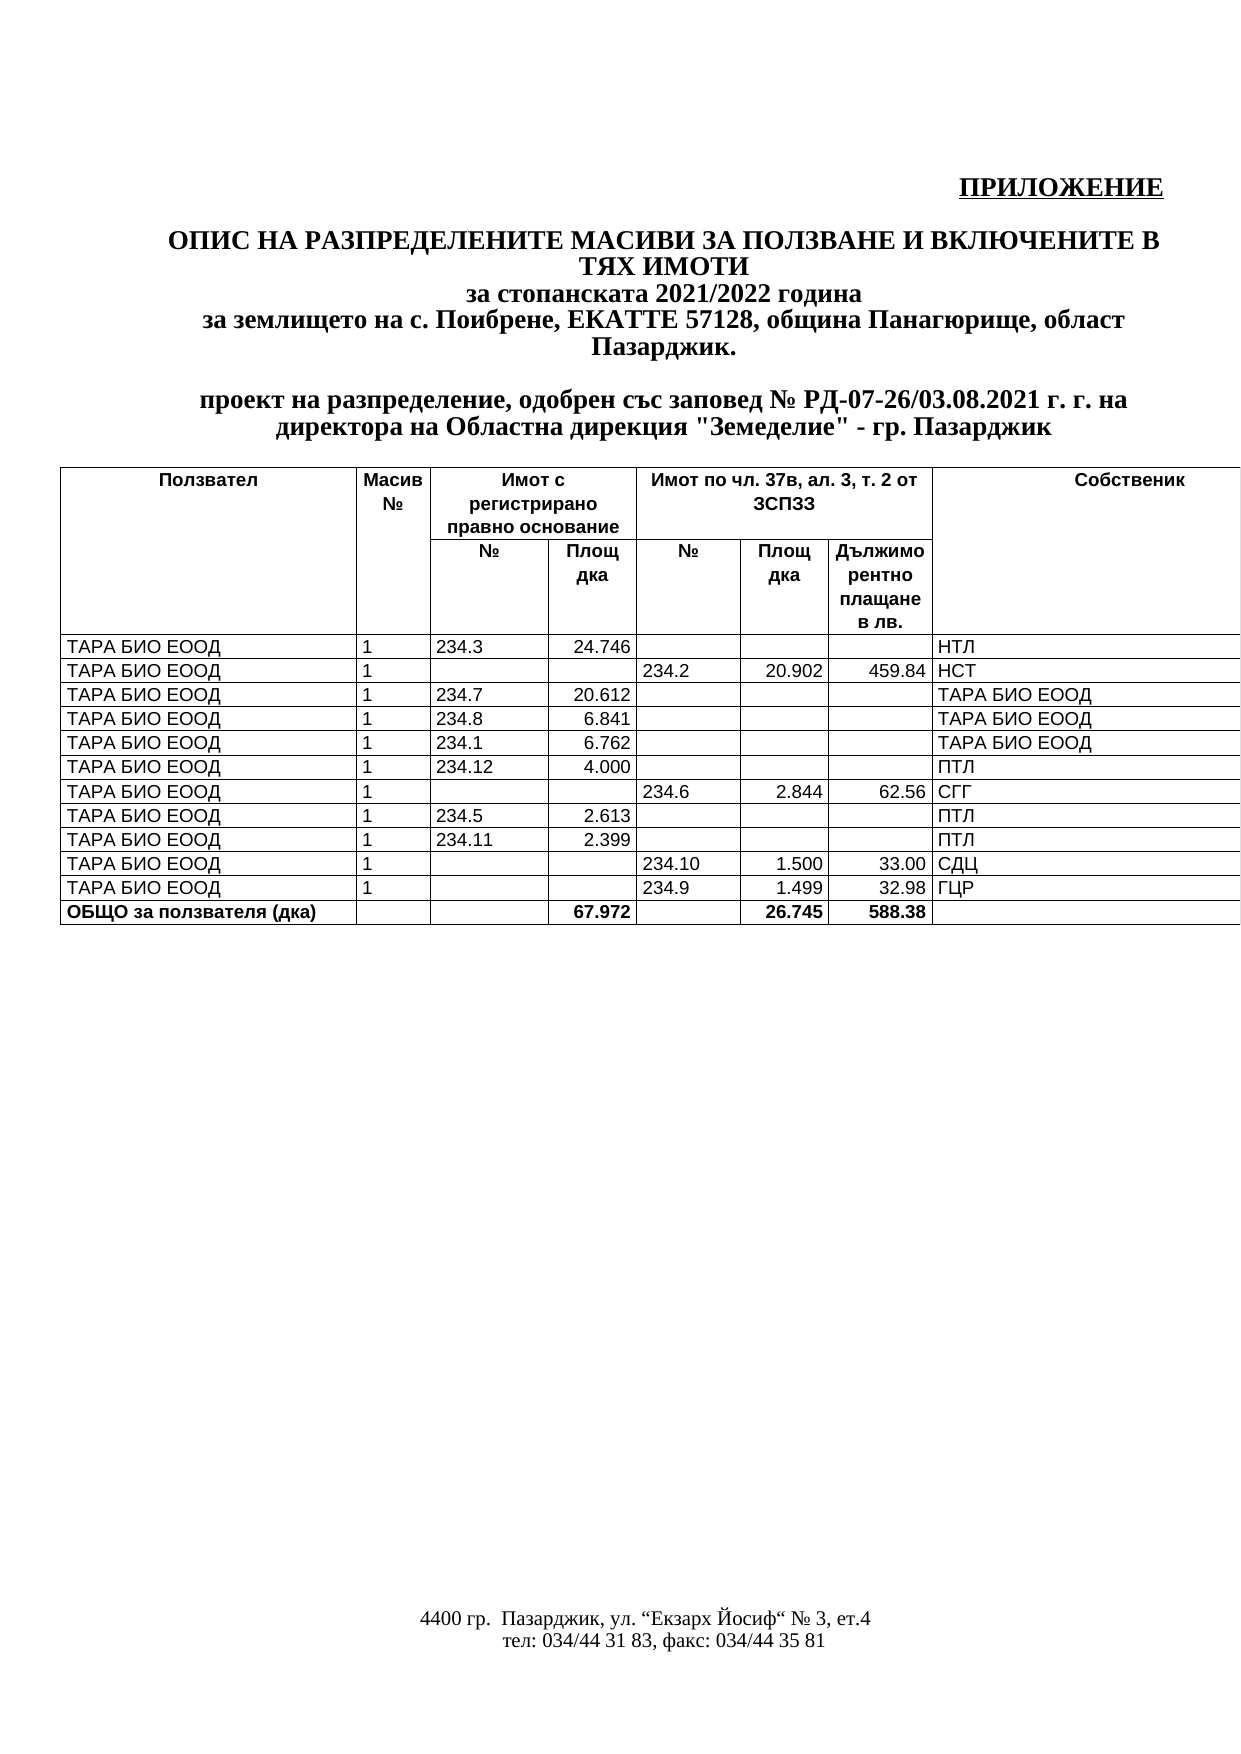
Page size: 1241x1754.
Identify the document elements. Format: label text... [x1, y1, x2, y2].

table_cell [637, 731, 740, 754]
table_cell 234.12 [431, 756, 548, 779]
table_header Ползвател [61, 468, 356, 634]
table_header Имот по чл. 37в, ал. 3, т. 2 от ЗСПЗЗ [637, 468, 932, 538]
table_cell 20.612 [549, 683, 636, 706]
table_cell [741, 804, 828, 827]
table_cell ТАРА БИО ЕООД [61, 876, 356, 899]
table_cell Площ дка [549, 540, 636, 634]
table_cell 1 [357, 635, 430, 658]
table_cell [431, 780, 548, 803]
table_header Собственик [933, 468, 1240, 634]
table_cell [741, 756, 828, 779]
table_cell ТАРА БИО ЕООД [61, 731, 356, 754]
table_cell [829, 635, 932, 658]
table_cell ПТЛ [933, 756, 1240, 779]
table_cell [933, 901, 1240, 924]
table_cell 234.1 [431, 731, 548, 754]
table_cell [637, 683, 740, 706]
table_cell [431, 659, 548, 682]
table_cell 6.841 [549, 707, 636, 730]
table_cell [637, 804, 740, 827]
table_cell [829, 804, 932, 827]
table_cell 234.3 [431, 635, 548, 658]
table_cell 20.902 [741, 659, 828, 682]
table_cell 234.8 [431, 707, 548, 730]
table_cell [741, 731, 828, 754]
table_cell ТАРА БИО ЕООД [933, 683, 1240, 706]
table_cell ТАРА БИО ЕООД [61, 780, 356, 803]
table_cell 2.399 [549, 828, 636, 851]
table_cell [829, 731, 932, 754]
table_cell [431, 901, 548, 924]
text ОПИС НА РАЗПРЕДЕЛЕНИТЕ МАСИВИ ЗА ПОЛЗВАНЕ И ВКЛЮЧЕНИТЕ В ТЯХ ИМОТИ [164, 228, 1164, 281]
table_cell ТАРА БИО ЕООД [933, 731, 1240, 754]
table_cell 1 [357, 852, 430, 875]
text проект на разпределение, одобрен със заповед № РД-07-26/03.08.2021 г. г. на директора на Областна дирекция "Земеделие" - гр. Пазарджик [164, 387, 1164, 441]
table_cell 1 [357, 731, 430, 754]
table_cell 1.499 [741, 876, 828, 899]
table_cell [741, 828, 828, 851]
table_cell 1 [357, 659, 430, 682]
text ПРИЛОЖЕНИЕ [164, 175, 1164, 201]
table_cell 234.6 [637, 780, 740, 803]
table_cell ТАРА БИО ЕООД [61, 828, 356, 851]
table_cell [549, 659, 636, 682]
table_cell [741, 707, 828, 730]
table_cell 6.762 [549, 731, 636, 754]
table_cell 1 [357, 707, 430, 730]
table_cell № [431, 540, 548, 634]
table_cell 234.11 [431, 828, 548, 851]
table_cell ТАРА БИО ЕООД [61, 659, 356, 682]
table_cell 1 [357, 683, 430, 706]
table_cell Площ дка [741, 540, 828, 634]
table_cell 1.500 [741, 852, 828, 875]
table_cell НТЛ [933, 635, 1240, 658]
table_cell СДЦ [933, 852, 1240, 875]
table_cell [549, 852, 636, 875]
table_cell [829, 707, 932, 730]
table_cell [357, 901, 430, 924]
table_cell [431, 852, 548, 875]
table_cell ТАРА БИО ЕООД [61, 756, 356, 779]
table_cell 67.972 [549, 901, 636, 924]
table_cell ТАРА БИО ЕООД [61, 707, 356, 730]
table_cell 588.38 [829, 901, 932, 924]
table_cell [637, 901, 740, 924]
table_cell 2.844 [741, 780, 828, 803]
text за стопанската 2021/2022 година [164, 281, 1164, 308]
table_cell [637, 635, 740, 658]
table_header Имот с регистрирано правно основание [431, 468, 636, 538]
table_cell 24.746 [549, 635, 636, 658]
table_cell 1 [357, 756, 430, 779]
table_cell ТАРА БИО ЕООД [933, 707, 1240, 730]
table_cell [829, 828, 932, 851]
table_cell 234.7 [431, 683, 548, 706]
table_cell [637, 707, 740, 730]
table_cell [741, 635, 828, 658]
table_cell [549, 876, 636, 899]
table_cell № [637, 540, 740, 634]
table_cell 2.613 [549, 804, 636, 827]
table_cell 1 [357, 876, 430, 899]
table_cell [549, 780, 636, 803]
table_cell 234.10 [637, 852, 740, 875]
table_cell Дължимо рентно плащане в лв. [829, 540, 932, 634]
table_cell 234.5 [431, 804, 548, 827]
table_cell 459.84 [829, 659, 932, 682]
table_cell 4.000 [549, 756, 636, 779]
table_cell ТАРА БИО ЕООД [61, 852, 356, 875]
table_cell [637, 828, 740, 851]
table_cell ТАРА БИО ЕООД [61, 804, 356, 827]
table_cell 33.00 [829, 852, 932, 875]
table_cell 1 [357, 804, 430, 827]
table_cell ТАРА БИО ЕООД [61, 635, 356, 658]
table_cell 26.745 [741, 901, 828, 924]
table_cell 32.98 [829, 876, 932, 899]
table_cell 234.9 [637, 876, 740, 899]
table_cell [431, 876, 548, 899]
table_cell [741, 683, 828, 706]
table_cell ГЦР [933, 876, 1240, 899]
table_cell ПТЛ [933, 828, 1240, 851]
text за землището на с. Поибрене, ЕКАТТЕ 57128, община Панагюрище, област Пазарджик. [164, 308, 1164, 361]
table_cell [829, 756, 932, 779]
table_header Масив № [357, 468, 430, 634]
table_cell [829, 683, 932, 706]
table_cell 1 [357, 780, 430, 803]
table_cell ПТЛ [933, 804, 1240, 827]
table_cell [637, 756, 740, 779]
table_cell ОБЩО за ползвателя (дка) [61, 901, 356, 924]
table_cell 234.2 [637, 659, 740, 682]
table_cell 62.56 [829, 780, 932, 803]
table_cell НСТ [933, 659, 1240, 682]
table_cell ТАРА БИО ЕООД [61, 683, 356, 706]
table_cell СГГ [933, 780, 1240, 803]
table_cell 1 [357, 828, 430, 851]
